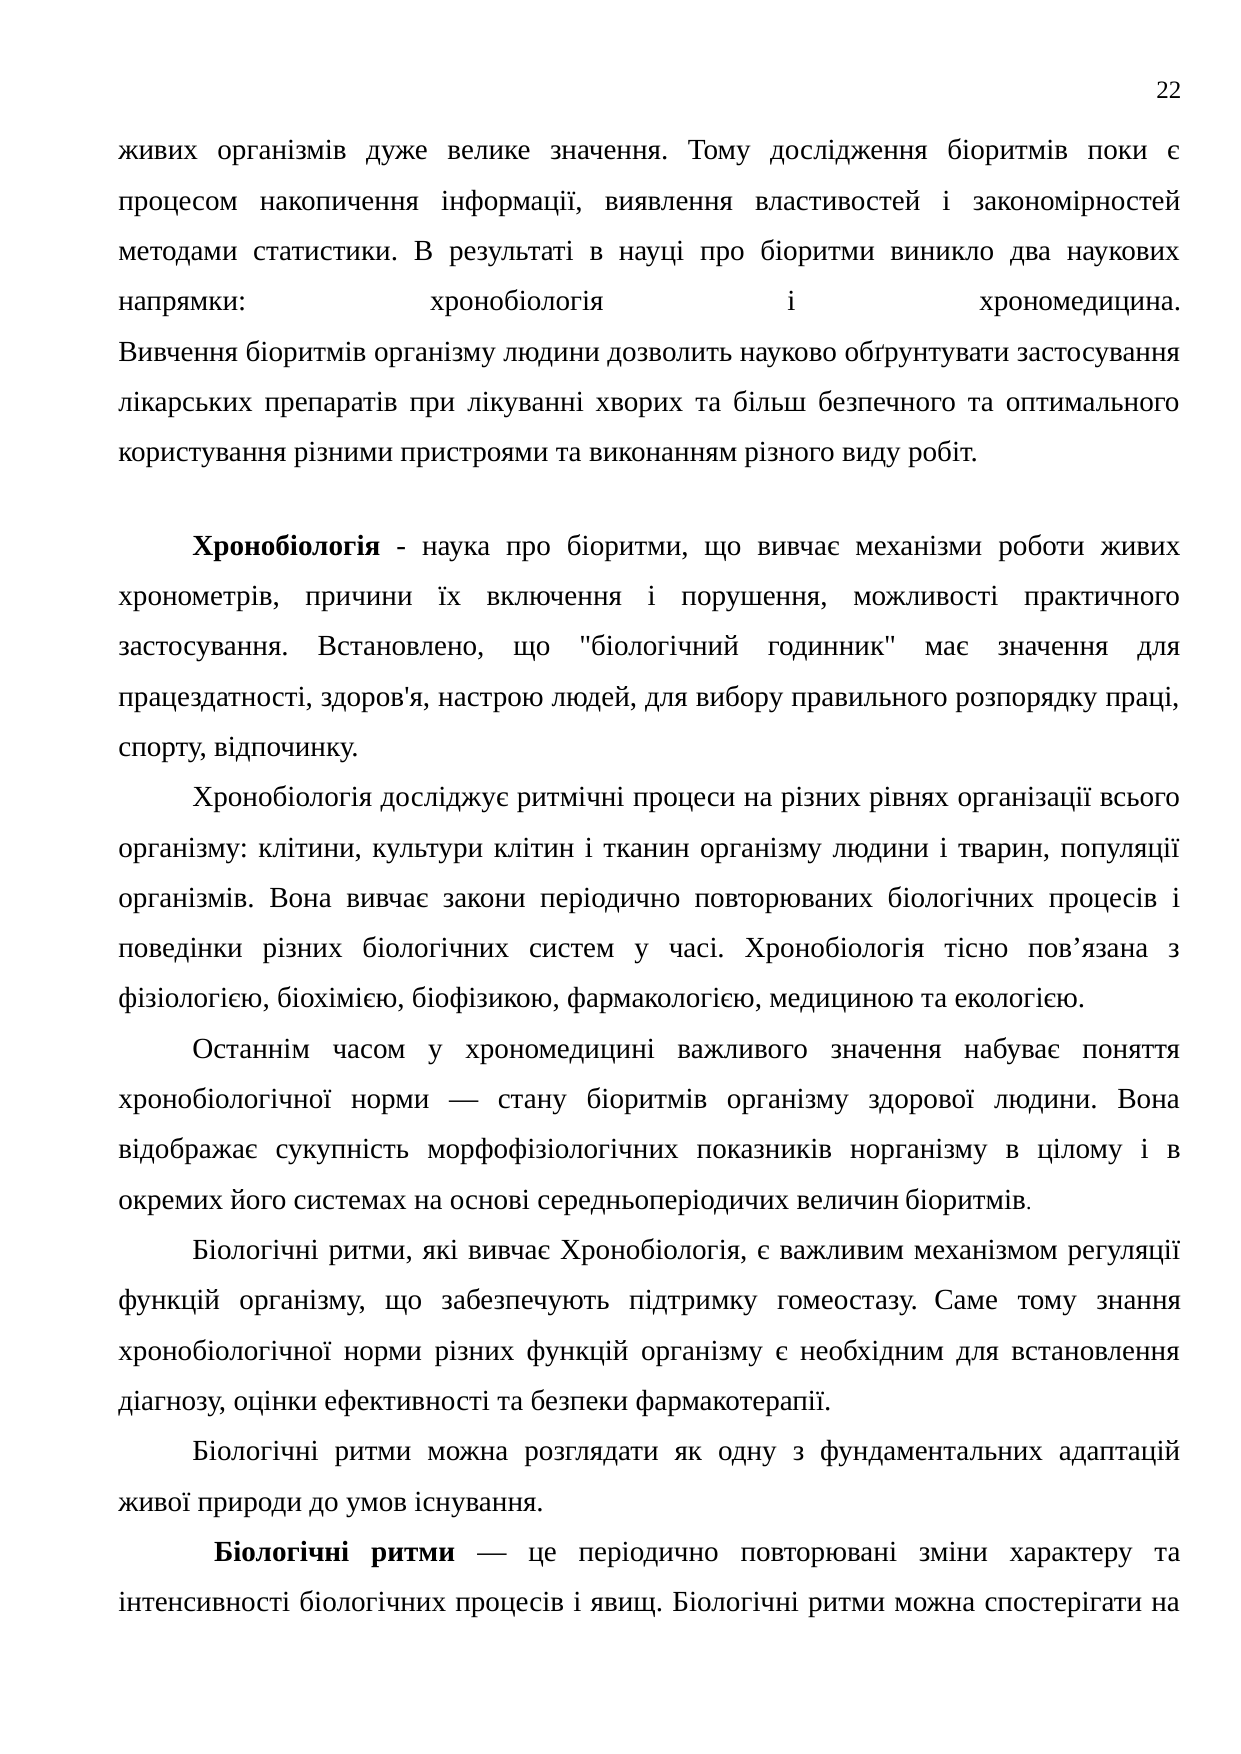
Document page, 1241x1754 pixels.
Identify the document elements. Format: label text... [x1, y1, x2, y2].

text Хронобіологія досліджує ритмічні процеси на різних рівнях організації всього організму: клітини, культури клітин і тканин організму людини і тварин, популяції організмів. Вона вивчає закони періодично повторюваних біологічних процесів і поведінки різних біологічних систем у часі. Хронобіологія тісно пов’язана з фізіологією, біохімією, біофізикою, фармакологією, медициною та екологією. [118, 779, 1181, 1014]
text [118, 132, 1181, 468]
text Біологічні ритми можна розглядати як одну з фундаментальних адаптацій живої природи до умов існування. [118, 1433, 1181, 1517]
text Біологічні ритми, які вивчає Хронобіологія, є важливим механізмом регуляції функцій організму, що забезпечують підтримку гомеостазу. Саме тому знання хронобіологічної норми різних функцій організму є необхідним для встановлення діагнозу, оцінки ефективності та безпеки фармакотерапії. [118, 1232, 1181, 1417]
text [118, 1534, 1181, 1618]
text Хронобіологія - наука про біоритми, що вивчає механізми роботи живих хронометрів, причини їх включення і порушення, можливості практичного застосування. Встановлено, що "біологічний годинник" має значення для працездатності, здоров'я, настрою людей, для вибору правильного розпорядку праці, спорту, відпочинку. [118, 528, 1181, 763]
text Останнім часом у хрономедицині важливого значення набуває поняття хронобіологічної норми — стану біоритмів організму здорової людини. Вона відображає сукупність морфофізіологічних показників норганізму в цілому і в окремих його системах на основі середньоперіодичих величин біоритмів. [118, 1031, 1181, 1215]
